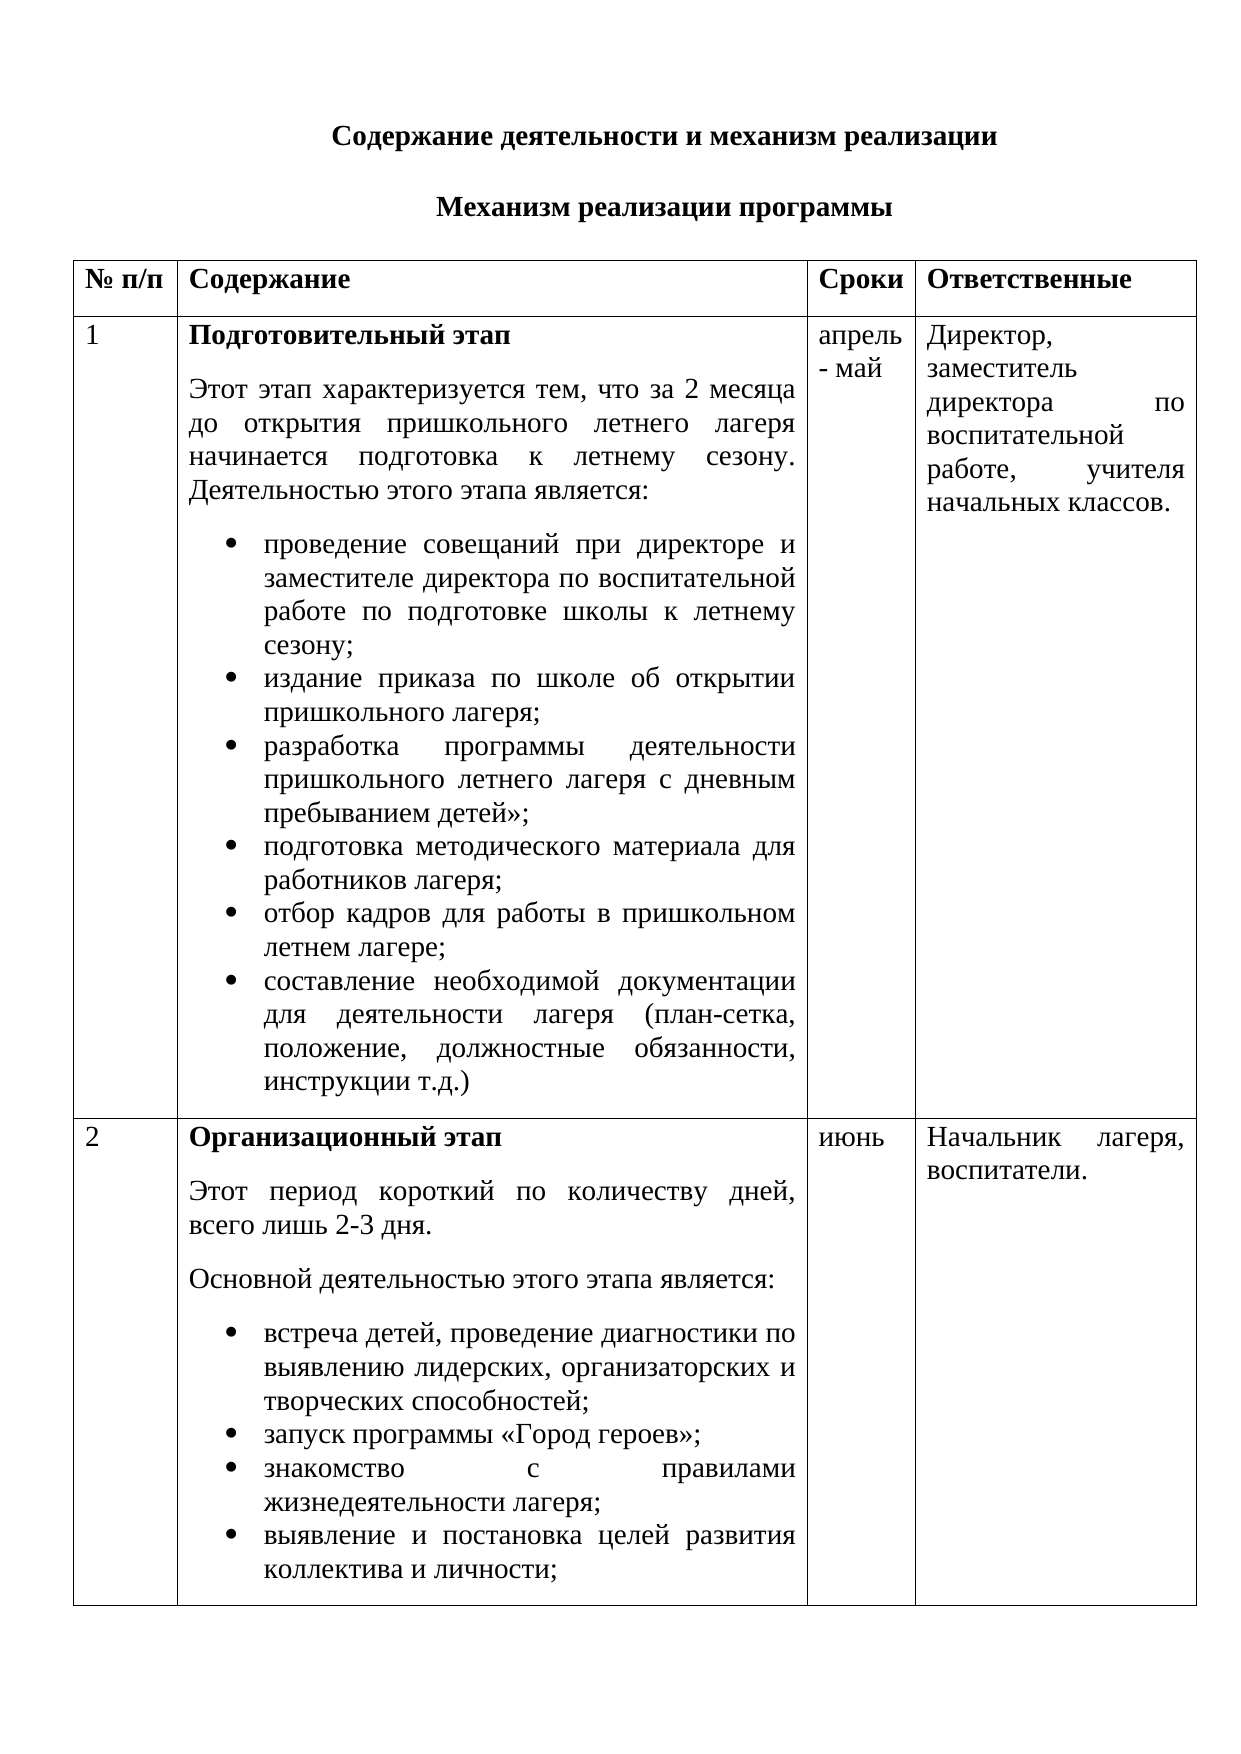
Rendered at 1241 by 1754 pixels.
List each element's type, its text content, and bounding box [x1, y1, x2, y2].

table_cell 1 [74, 317, 177, 1118]
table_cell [916, 1119, 1196, 1605]
table_cell Подготовительный этап Этот этап характеризуется тем, что за 2 месяца до открытия пришкольного летнего лагеря начинается подготовка к летнему сезону. Деятельностью этого этапа является: проведение совещаний при директоре и заместителе директора по воспитательной работе по подготовке школы к летнему сезону; издание приказа по школе об открытии пришкольного лагеря; разработка программы деятельности пришкольного летнего лагеря с дневным пребыванием детей»; подготовка методического материала для работников лагеря; отбор кадров для работы в пришкольном летнем лагере; составление необходимой документации для деятельности лагеря (план-сетка, положение, должностные обязанности, инструкции т.д.) [178, 317, 807, 1118]
table_header № п/п [74, 261, 177, 316]
table_cell 2 [74, 1119, 177, 1605]
table_header Сроки [808, 261, 915, 316]
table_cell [178, 1119, 807, 1605]
table_header Содержание [178, 261, 807, 316]
table_cell июнь [808, 1119, 915, 1605]
text Механизм реализации программы [177, 189, 1152, 223]
table_cell апрель - май [808, 317, 915, 1118]
table_cell Директор, заместитель директора по воспитательной работе, учителя начальных классов. [916, 317, 1196, 1118]
text Содержание деятельности и механизм реализации [177, 118, 1152, 152]
table_header Ответственные [916, 261, 1196, 316]
